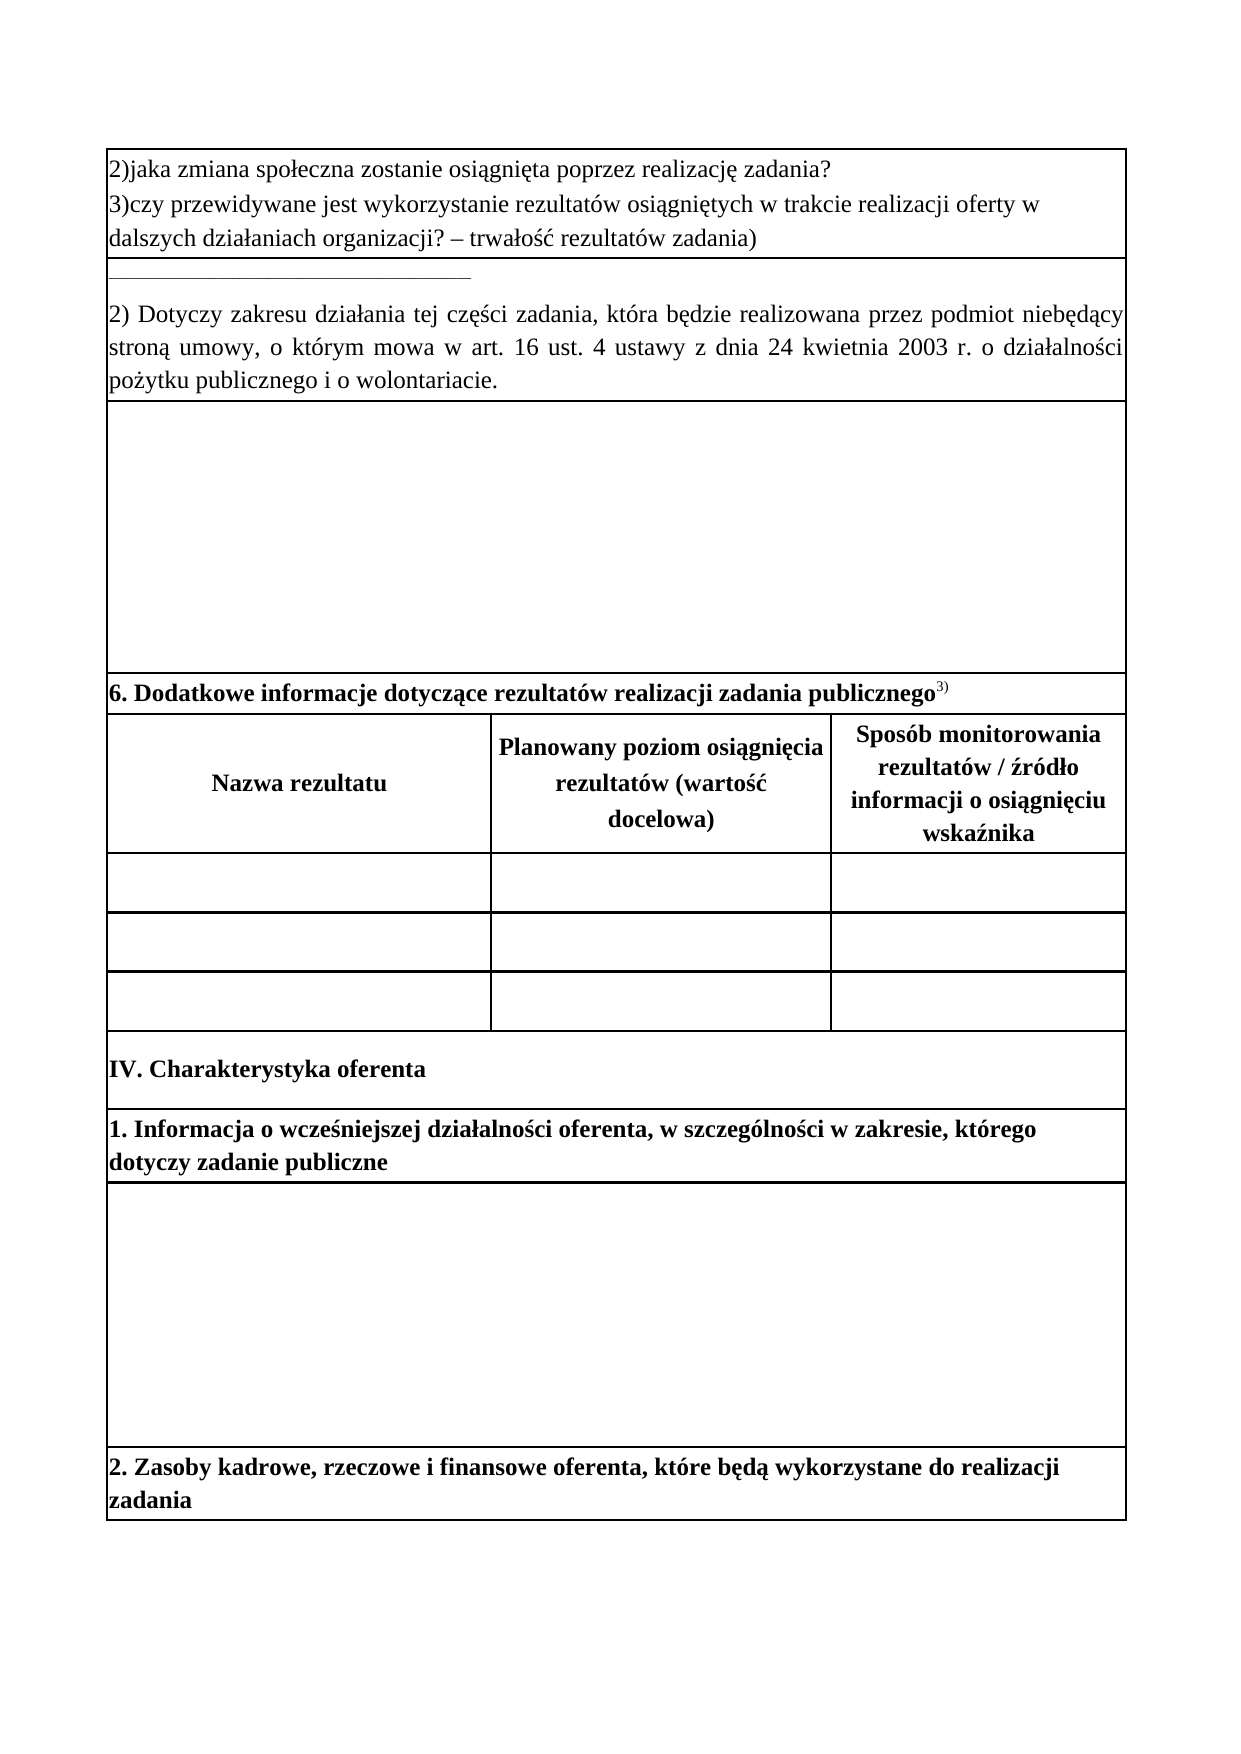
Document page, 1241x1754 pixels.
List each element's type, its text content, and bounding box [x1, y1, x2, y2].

table_cell Nazwa rezultatu [108, 715, 490, 852]
table_cell IV. Charakterystyka oferenta [108, 1032, 1125, 1108]
table_cell [108, 854, 490, 911]
table_cell [492, 914, 830, 970]
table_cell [108, 150, 1125, 257]
table_cell [108, 914, 490, 970]
table_cell [108, 973, 490, 1029]
table_cell [832, 854, 1125, 911]
table_cell 2. Zasoby kadrowe, rzeczowe i finansowe oferenta, które będą wykorzystane do realizacji zadania [108, 1448, 1125, 1519]
table_cell [108, 402, 1125, 672]
table_cell __________________________________________________ 2) Dotyczy zakresu działania tej części zadania, która będzie realizowana przez podmiot niebędący stroną umowy, o którym mowa w art. 16 ust. 4 ustawy z dnia 24 kwietnia 2003 r. o działalności pożytku publicznego i o wolontariacie. [108, 259, 1125, 400]
table_cell [108, 1184, 1125, 1446]
table_cell Planowany poziom osiągnięcia rezultatów (wartość docelowa) [492, 715, 830, 852]
table_cell [832, 914, 1125, 970]
table_cell 1. Informacja o wcześniejszej działalności oferenta, w szczególności w zakresie, którego dotyczy zadanie publiczne [108, 1110, 1125, 1181]
table_cell [832, 973, 1125, 1029]
table_cell [492, 854, 830, 911]
table_cell 6. Dodatkowe informacje dotyczące rezultatów realizacji zadania publicznego3) [108, 674, 1125, 712]
table_cell [492, 973, 830, 1029]
table_cell Sposób monitorowania rezultatów / źródło informacji o osiągnięciu wskaźnika [832, 715, 1125, 852]
